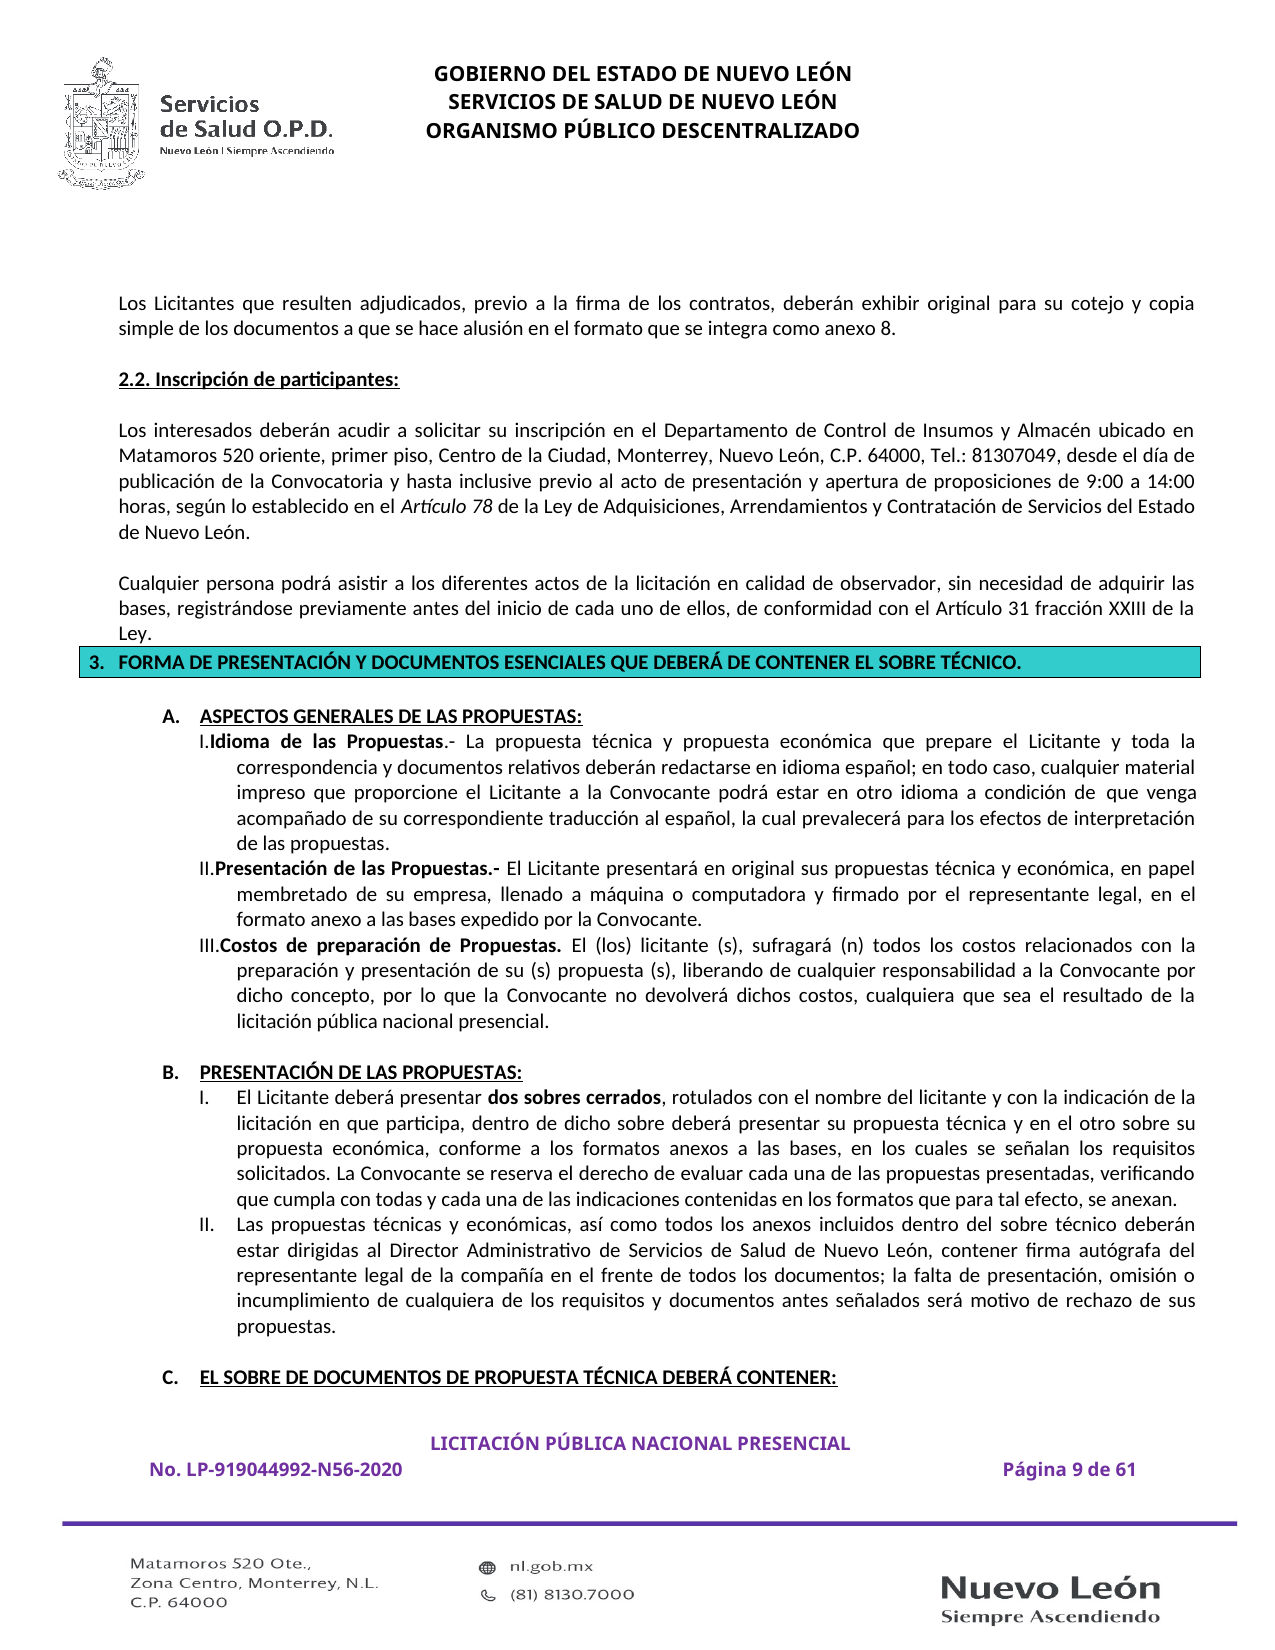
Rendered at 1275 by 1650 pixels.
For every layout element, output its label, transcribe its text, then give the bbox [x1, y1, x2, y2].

subtitle Idioma de las Propuestas.- La propuesta técnica y propuesta económica que prepare el Licitante y toda la correspondencia y documentos relativos deberán redactarse en idioma español; en todo caso, cualquier material impreso que proporcione el Licitante a la Convocante podrá estar en otro idioma a condición de que venga acompañado de su correspondiente traducción al español, la cual prevalecerá para los efectos de interpretación de las propuestas. [199, 728, 1197, 856]
list Las propuestas técnicas y económicas, así como todos los anexos incluidos dentro del sobre técnico deberán estar dirigidas al Director Administrativo de Servicios de Salud de Nuevo León, contener firma autógrafa del representante legal de la compañía en el frente de todos los documentos; la falta de presentación, omisión o incumplimiento de cualquiera de los requisitos y documentos antes señalados será motivo de rechazo de sus propuestas. [199, 1211, 1197, 1338]
text 2.2. Inscripción de participantes: [118, 366, 1197, 392]
text Los Licitantes que resulten adjudicados, previo a la firma de los contratos, deberán exhibir original para su cotejo y copia simple de los documentos a que se hace alusión en el formato que se integra como anexo 8. [118, 290, 1197, 341]
picture [22, 0, 369, 246]
picture [57, 1516, 1238, 1633]
list Presentación de las Propuestas.- El Licitante presentará en original sus propuestas técnica y económica, en papel membretado de su empresa, llenado a máquina o computadora y firmado por el representante legal, en el formato anexo a las bases expedido por la Convocante. [199, 856, 1197, 932]
text 3. FORMA DE PRESENTACIÓN Y DOCUMENTOS ESENCIALES QUE DEBERÁ DE CONTENER EL SOBRE TÉCNICO. [80, 647, 1200, 677]
list PRESENTACIÓN DE LAS PROPUESTAS: [162, 1059, 1197, 1084]
list Costos de preparación de Propuestas. El (los) licitante (s), sufragará (n) todos los costos relacionados con la preparación y presentación de su (s) propuesta (s), liberando de cualquier responsabilidad a la Convocante por dicho concepto, por lo que la Convocante no devolverá dichos costos, cualquiera que sea el resultado de la licitación pública nacional presencial. [199, 932, 1197, 1033]
list EL SOBRE DE DOCUMENTOS DE PROPUESTA TÉCNICA DEBERÁ CONTENER: [162, 1364, 1192, 1389]
text Los interesados deberán acudir a solicitar su inscripción en el Departamento de Control de Insumos y Almacén ubicado en Matamoros 520 oriente, primer piso, Centro de , Monterrey, Nuevo León, C.P. 64000, Tel.: 81307049, desde el día de publicación de la Convocatoria y hasta inclusive previo al acto de presentación y apertura de proposiciones de 9:00 a 14:00 horas, según lo establecido en el Artículo 78 de la Ley de Adquisiciones, Arrendamientos y Contratación de Servicios del Estado de Nuevo León. [118, 417, 1197, 544]
list El Licitante deberá presentar dos sobres cerrados, rotulados con el nombre del licitante y con la indicación de la licitación en que participa, dentro de dicho sobre deberá presentar su propuesta técnica y en el otro sobre su propuesta económica, conforme a los formatos anexos a las bases, en los cuales se señalan los requisitos solicitados. La Convocante se reserva el derecho de evaluar cada una de las propuestas presentadas, verificando que cumpla con todas y cada una de las indicaciones contenidas en los formatos que para tal efecto, se anexan. [199, 1084, 1197, 1211]
text Cualquier persona podrá asistir a los diferentes actos de la licitación en calidad de observador, sin necesidad de adquirir las bases, registrándose previamente antes del inicio de cada uno de ellos, de conformidad con el Artículo 31 fracción XXIII de la Ley. [118, 570, 1197, 646]
list ASPECTOS GENERALES DE LAS PROPUESTAS: [162, 703, 1192, 728]
